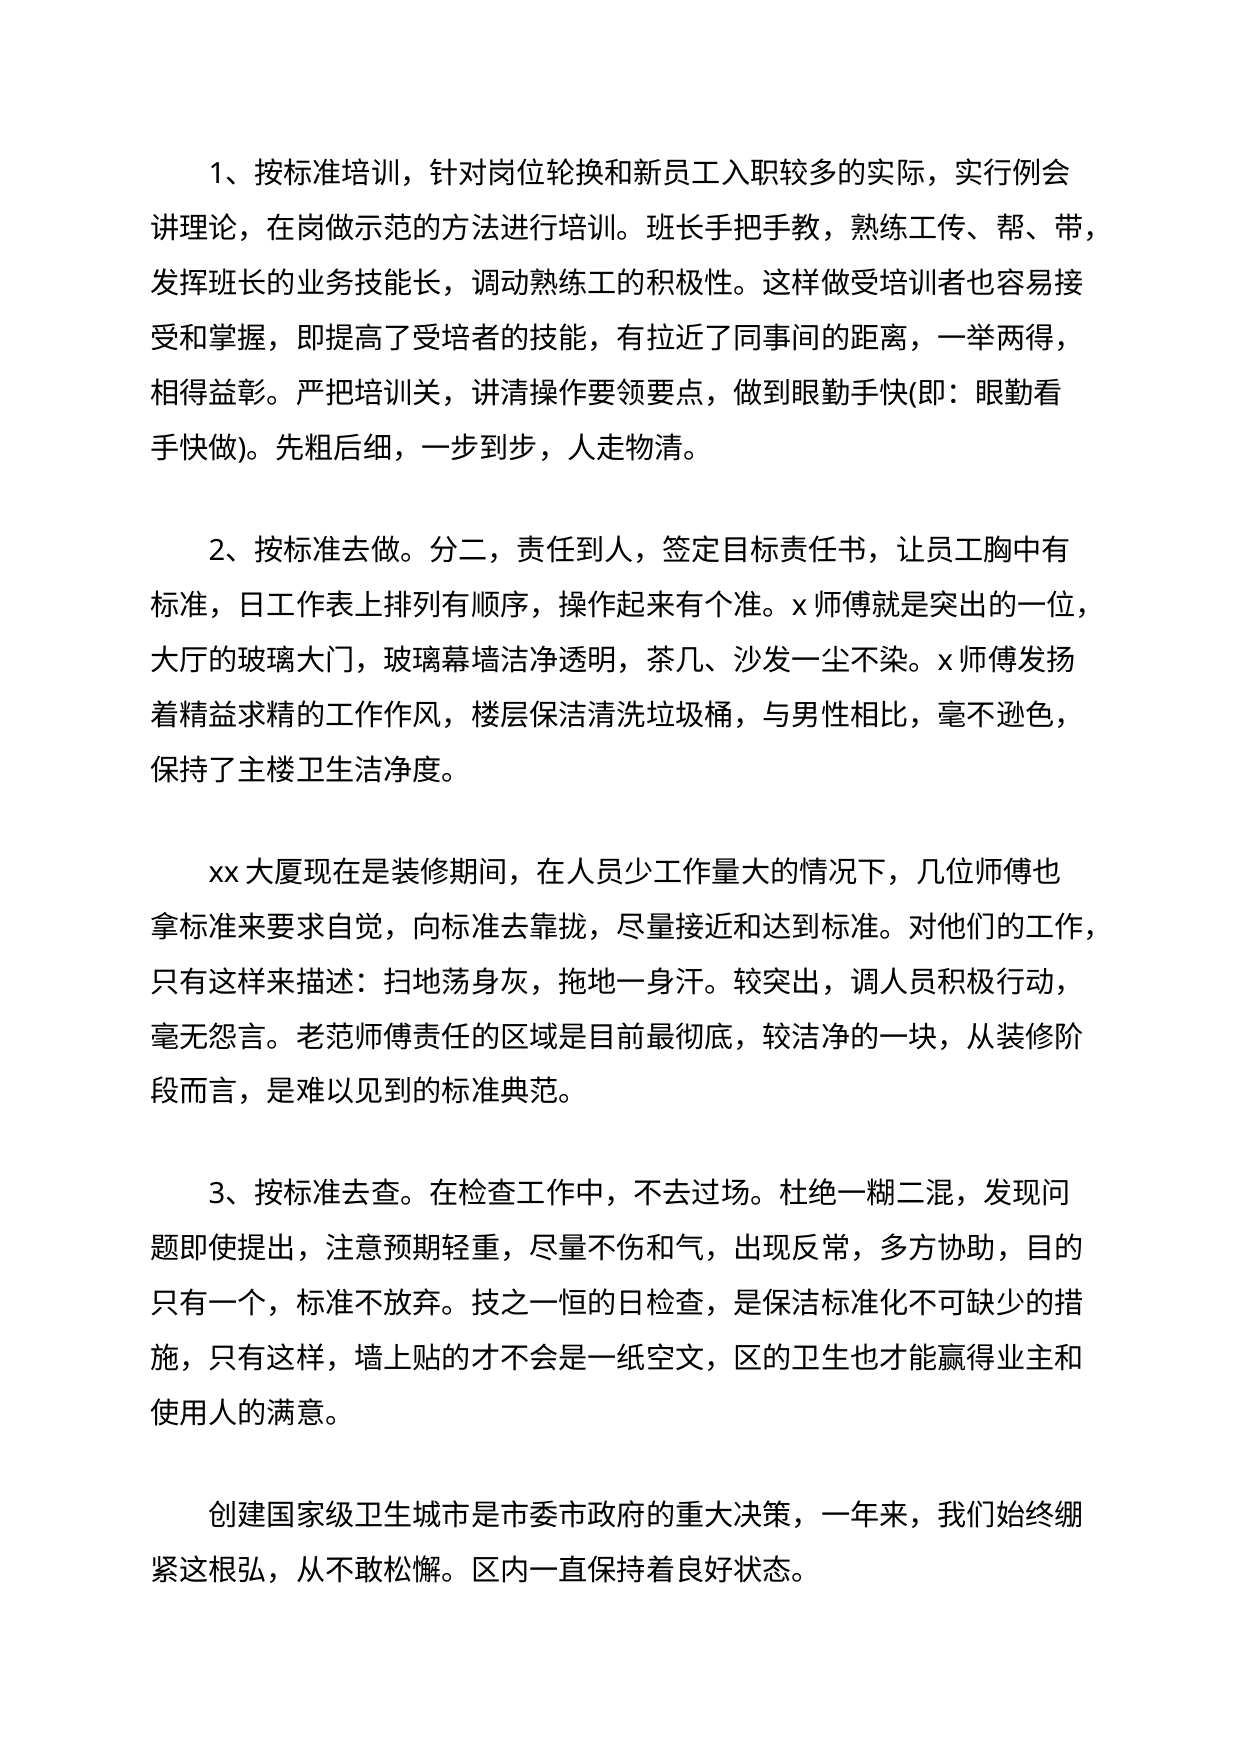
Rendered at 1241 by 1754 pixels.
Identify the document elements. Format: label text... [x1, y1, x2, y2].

text 1、按标准培训，针对岗位轮换和新员工入职较多的实际，实行例会讲理论，在岗做示范的方法进行培训。班长手把手教，熟练工传、帮、带，发挥班长的业务技能长，调动熟练工的积极性。这样做受培训者也容易接受和掌握，即提高了受培者的技能，有拉近了同事间的距离，一举两得，相得益彰。严把培训关，讲清操作要领要点，做到眼勤手快(即：眼勤看手快做)。先粗后细，一步到步，人走物清。 [150, 150, 1090, 467]
text xx大厦现在是装修期间，在人员少工作量大的情况下，几位师傅也拿标准来要求自觉，向标准去靠拢，尽量接近和达到标准。对他们的工作，只有这样来描述：扫地荡身灰，拖地一身汗。较突出，调人员积极行动，毫无怨言。老范师傅责任的区域是目前最彻底，较洁净的一块，从装修阶段而言，是难以见到的标准典范。 [150, 848, 1090, 1110]
text 创建国家级卫生城市是市委市政府的重大决策，一年来，我们始终绷紧这根弘，从不敢松懈。区内一直保持着良好状态。 [150, 1491, 1090, 1588]
text 2、按标准去做。分二，责任到人，签定目标责任书，让员工胸中有标准，日工作表上排列有顺序，操作起来有个准。x师傅就是突出的一位，大厅的玻璃大门，玻璃幕墙洁净透明，茶几、沙发一尘不染。x师傅发扬着精益求精的工作作风，楼层保洁清洗垃圾桶，与男性相比，毫不逊色，保持了主楼卫生洁净度。 [150, 527, 1090, 789]
text 3、按标准去查。在检查工作中，不去过场。杜绝一糊二混，发现问题即使提出，注意预期轻重，尽量不伤和气，出现反常，多方协助，目的只有一个，标准不放弃。技之一恒的日检查，是保洁标准化不可缺少的措施，只有这样，墙上贴的才不会是一纸空文，区的卫生也才能赢得业主和使用人的满意。 [150, 1170, 1090, 1432]
